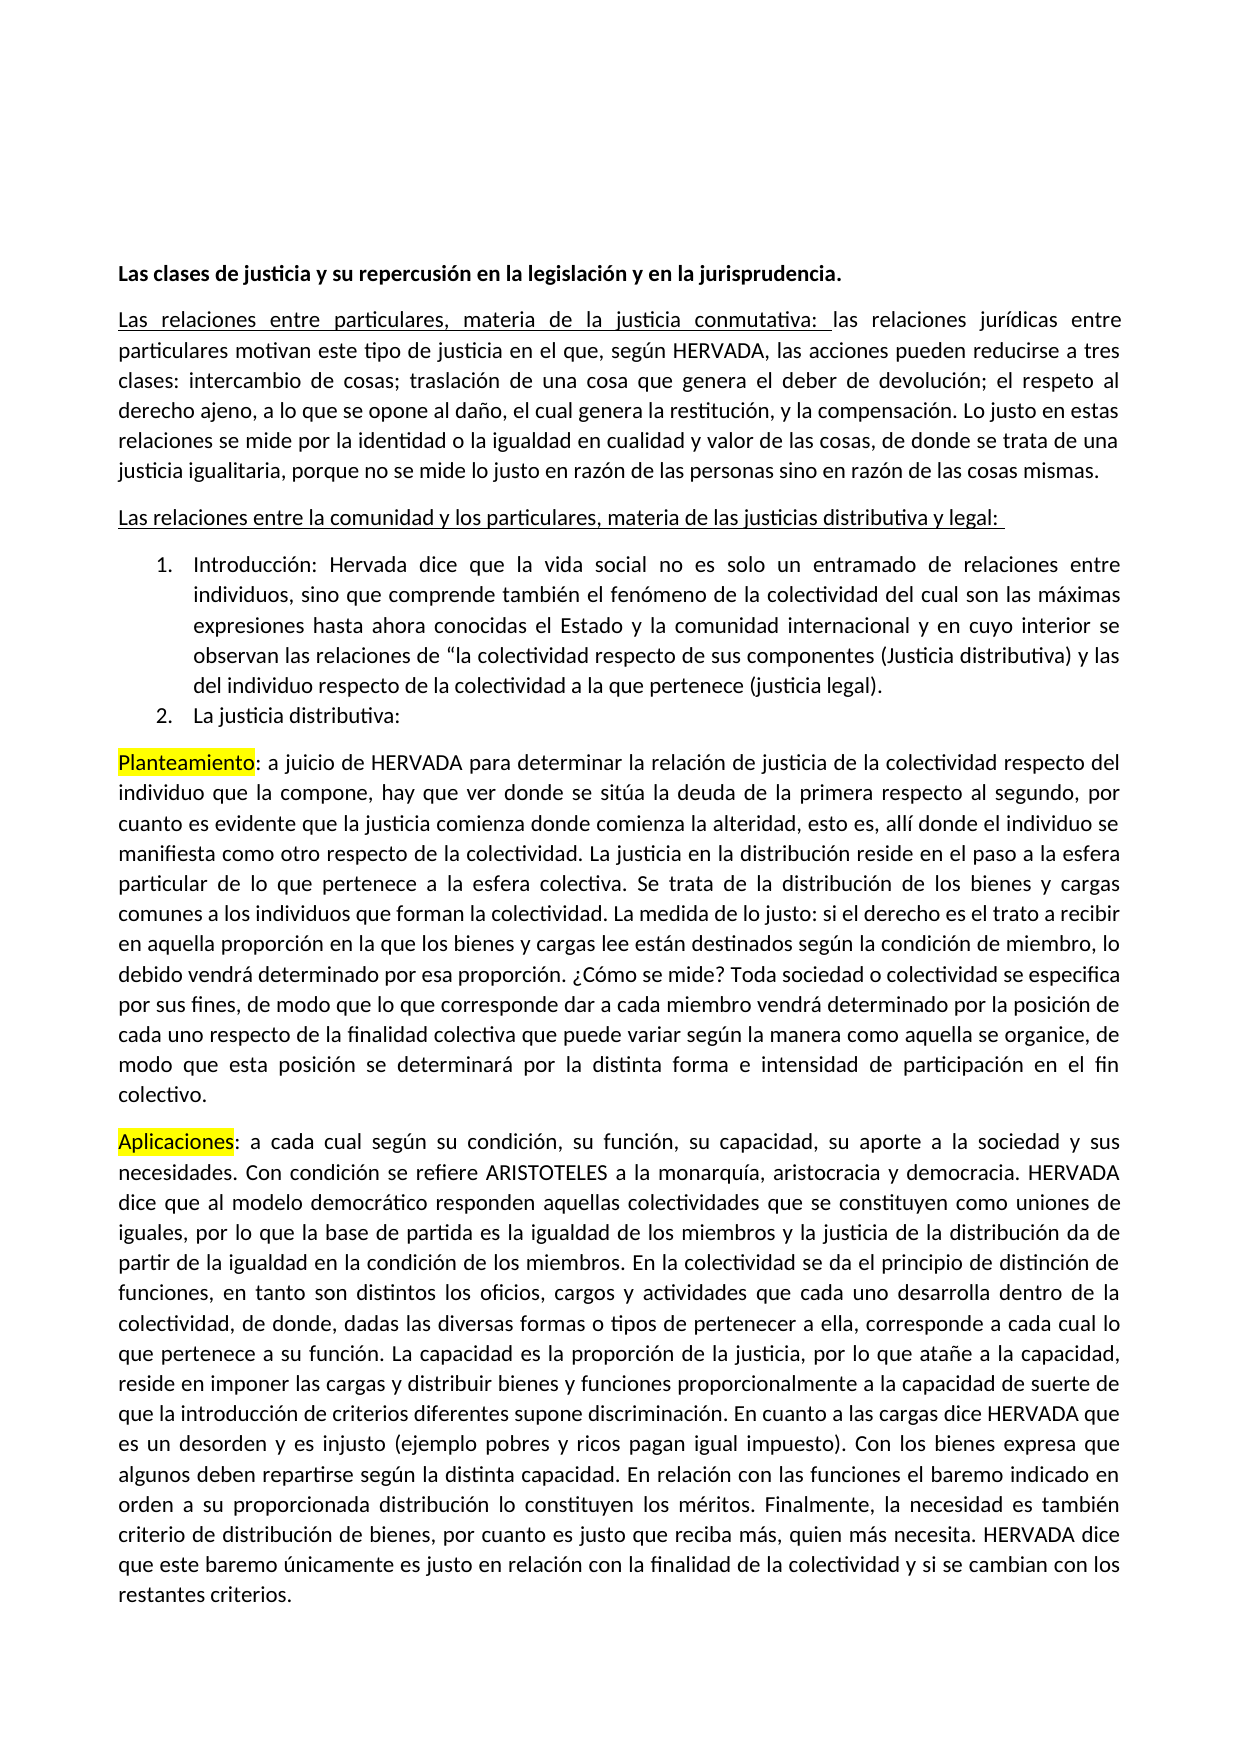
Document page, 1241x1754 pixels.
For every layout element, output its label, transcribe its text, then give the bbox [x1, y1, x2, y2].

list Introducción: Hervada dice que la vida social no es solo un entramado de relaciones entre individuos, sino que comprende también el fenómeno de la colectividad del cual son las máximas expresiones hasta ahora conocidas el Estado y la comunidad internacional y en cuyo interior se observan las relaciones de “la colectividad respecto de sus componentes (Justicia distributiva) y las del individuo respecto de la colectividad a la que pertenece (justicia legal). [156, 550, 1122, 699]
text Planteamiento: a juicio de HERVADA para determinar la relación de justicia de la colectividad respecto del individuo que la compone, hay que ver donde se sitúa la deuda de la primera respecto al segundo, por cuanto es evidente que la justicia comienza donde comienza la alteridad, esto es, allí donde el individuo se manifiesta como otro respecto de la colectividad. La justicia en la distribución reside en el paso a la esfera particular de lo que pertenece a la esfera colectiva. Se trata de la distribución de los bienes y cargas comunes a los individuos que forman la colectividad. La medida de lo justo: si el derecho es el trato a recibir en aquella proporción en la que los bienes y cargas lee están destinados según la condición de miembro, lo debido vendrá determinado por esa proporción. ¿Cómo se mide? Toda sociedad o colectividad se especifica por sus fines, de modo que lo que corresponde dar a cada miembro vendrá determinado por la posición de cada uno respecto de la finalidad colectiva que puede variar según la manera como aquella se organice, de modo que esta posición se determinará por la distinta forma e intensidad de participación en el fin colectivo. [118, 748, 1122, 1109]
text Aplicaciones: a cada cual según su condición, su función, su capacidad, su aporte a la sociedad y sus necesidades. Con condición se refiere ARISTOTELES a la monarquía, aristocracia y democracia. HERVADA dice que al modelo democrático responden aquellas colectividades que se constituyen como uniones de iguales, por lo que la base de partida es la igualdad de los miembros y la justicia de la distribución da de partir de la igualdad en la condición de los miembros. En la colectividad se da el principio de distinción de funciones, en tanto son distintos los oficios, cargos y actividades que cada uno desarrolla dentro de la colectividad, de donde, dadas las diversas formas o tipos de pertenecer a ella, corresponde a cada cual lo que pertenece a su función. La capacidad es la proporción de la justicia, por lo que atañe a la capacidad, reside en imponer las cargas y distribuir bienes y funciones proporcionalmente a la capacidad de suerte de que la introducción de criterios diferentes supone discriminación. En cuanto a las cargas dice HERVADA que es un desorden y es injusto (ejemplo pobres y ricos pagan igual impuesto). Con los bienes expresa que algunos deben repartirse según la distinta capacidad. En relación con las funciones el baremo indicado en orden a su proporcionada distribución lo constituyen los méritos. Finalmente, la necesidad es también criterio de distribución de bienes, por cuanto es justo que reciba más, quien más necesita. HERVADA dice que este baremo únicamente es justo en relación con la finalidad de la colectividad y si se cambian con los restantes criterios. [118, 1127, 1122, 1609]
text Las relaciones entre particulares, materia de la justicia conmutativa: las relaciones jurídicas entre particulares motivan este tipo de justicia en el que, según HERVADA, las acciones pueden reducirse a tres clases: intercambio de cosas; traslación de una cosa que genera el deber de devolución; el respeto al derecho ajeno, a lo que se opone al daño, el cual genera la restitución, y la compensación. Lo justo en estas relaciones se mide por la identidad o la igualdad en cualidad y valor de las cosas, de donde se trata de una justicia igualitaria, porque no se mide lo justo en razón de las personas sino en razón de las cosas mismas. [118, 306, 1122, 485]
text Las clases de justicia y su repercusión en la legislación y en la jurisprudencia. [118, 259, 1122, 287]
text Las relaciones entre la comunidad y los particulares, materia de las justicias distributiva y legal: [118, 503, 1122, 532]
list La justicia distributiva: [156, 701, 1122, 729]
